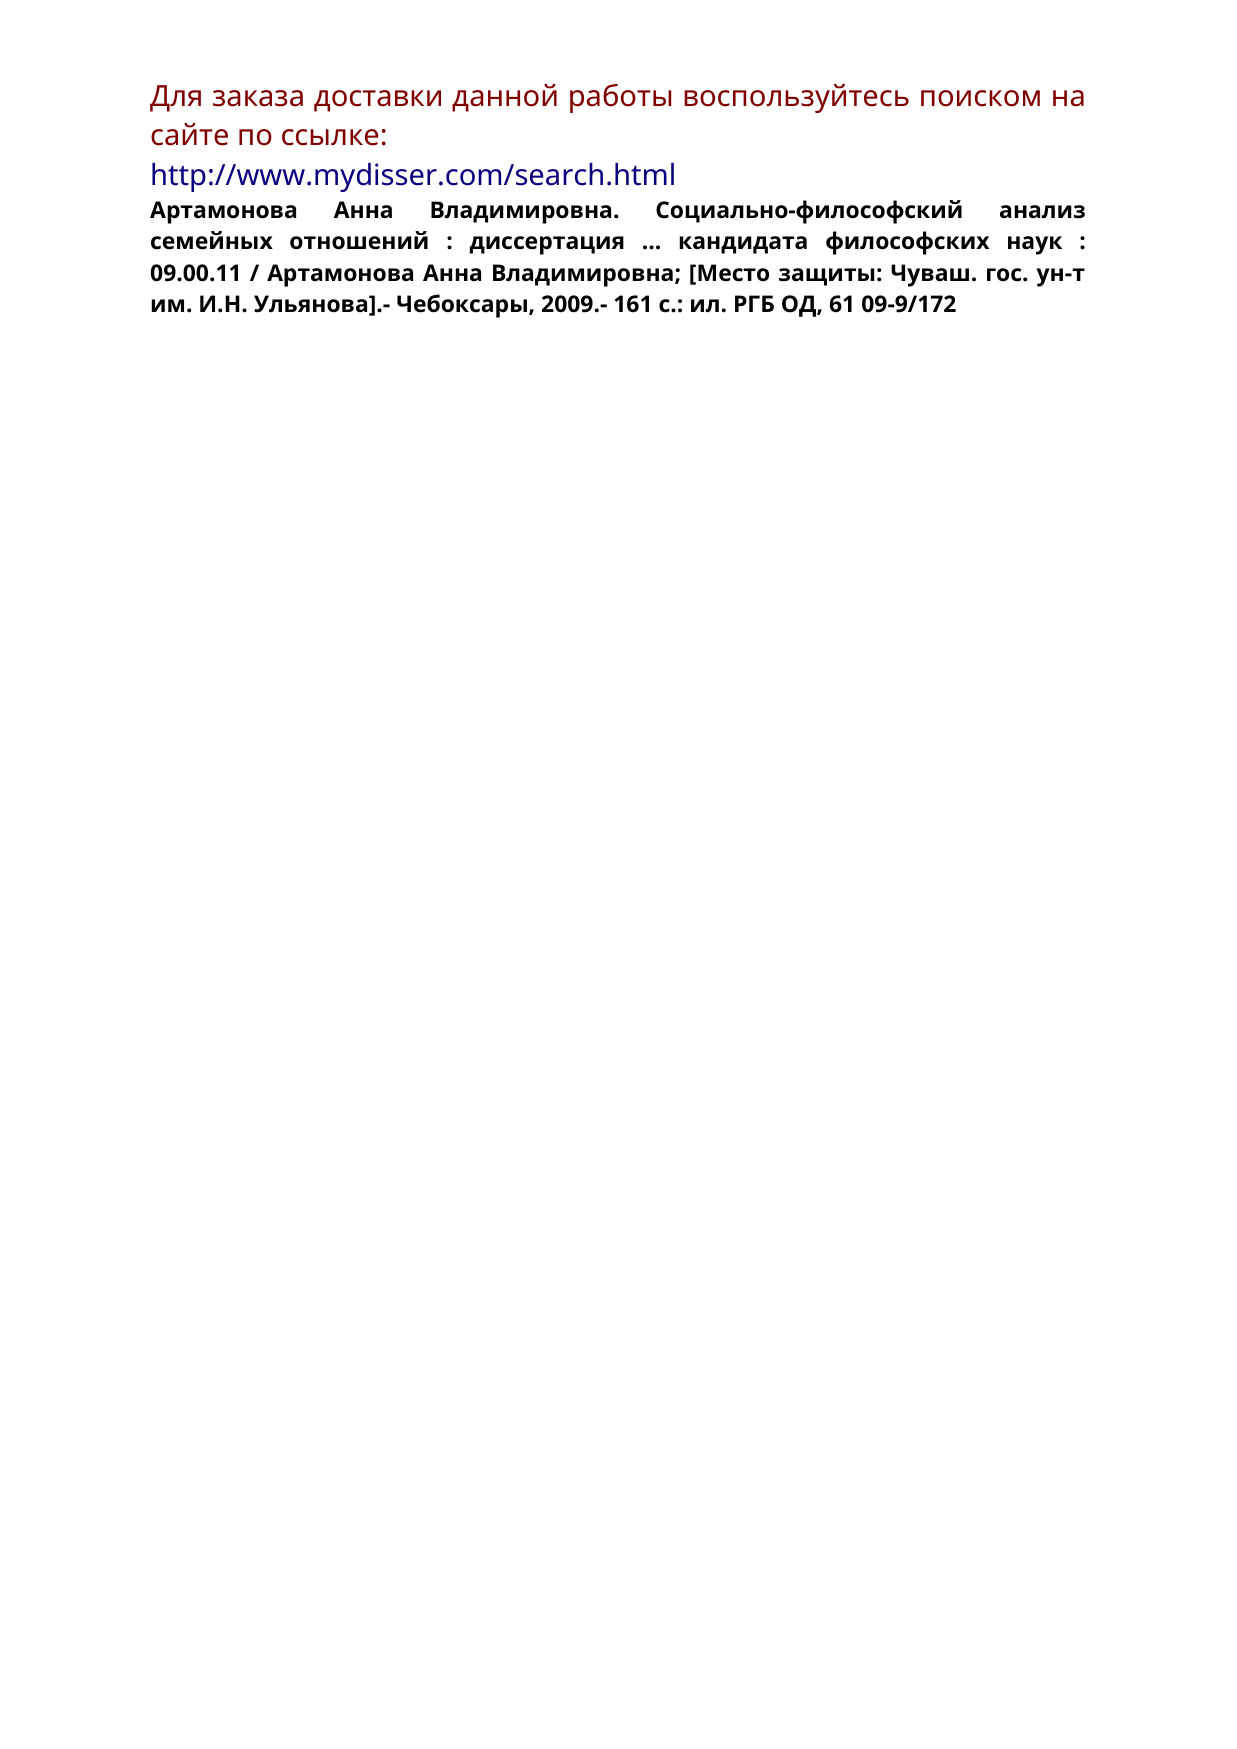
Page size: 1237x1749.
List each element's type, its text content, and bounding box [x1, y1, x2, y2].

text Артамонова Анна Владимировна. Социально-философский анализ семейных отношений : диссертация ... кандидата философских наук : 09.00.11 / Артамонова Анна Владимировна; [Место защиты: Чуваш. гос. ун-т им. И.Н. Ульянова].- Чебоксары, 2009.- 161 с.: ил. РГБ ОД, 61 09-9/172 [150, 194, 1086, 319]
